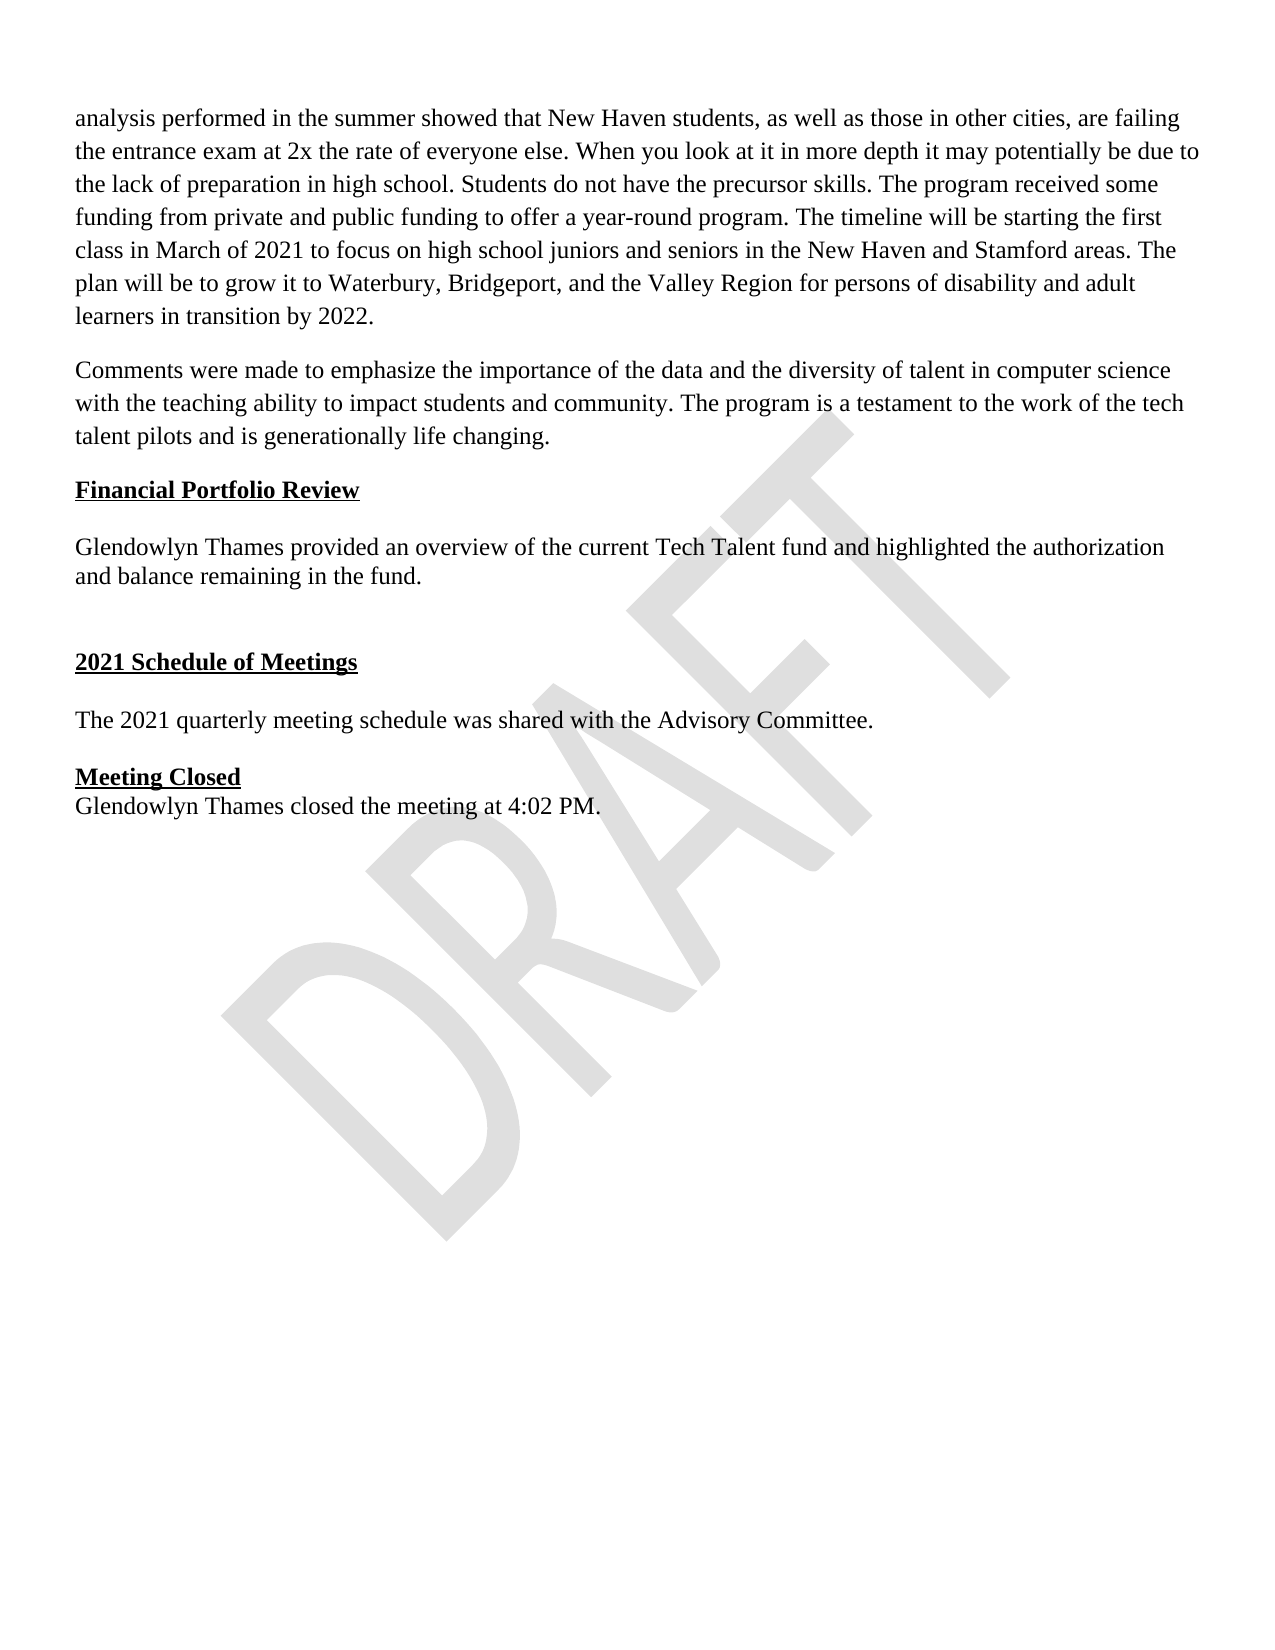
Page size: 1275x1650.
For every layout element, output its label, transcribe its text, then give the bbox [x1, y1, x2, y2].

text Glendowlyn Thames provided an overview of the current Tech Talent fund and highlighted the authorization and balance remaining in the fund. [75, 532, 1200, 590]
text Glendowlyn Thames closed the meeting at 4:02 PM. [75, 791, 1200, 820]
text Financial Portfolio Review [75, 475, 1200, 504]
text Meeting Closed [75, 762, 1200, 791]
text Comments were made to emphasize the importance of the data and the diversity of talent in computer science with the teaching ability to impact students and community. The program is a testament to the work of the tech talent pilots and is generationally life changing. [75, 355, 1200, 450]
text The 2021 quarterly meeting schedule was shared with the Advisory Committee. [75, 705, 1200, 734]
text 2021 Schedule of Meetings [75, 647, 1200, 676]
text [75, 103, 1200, 330]
